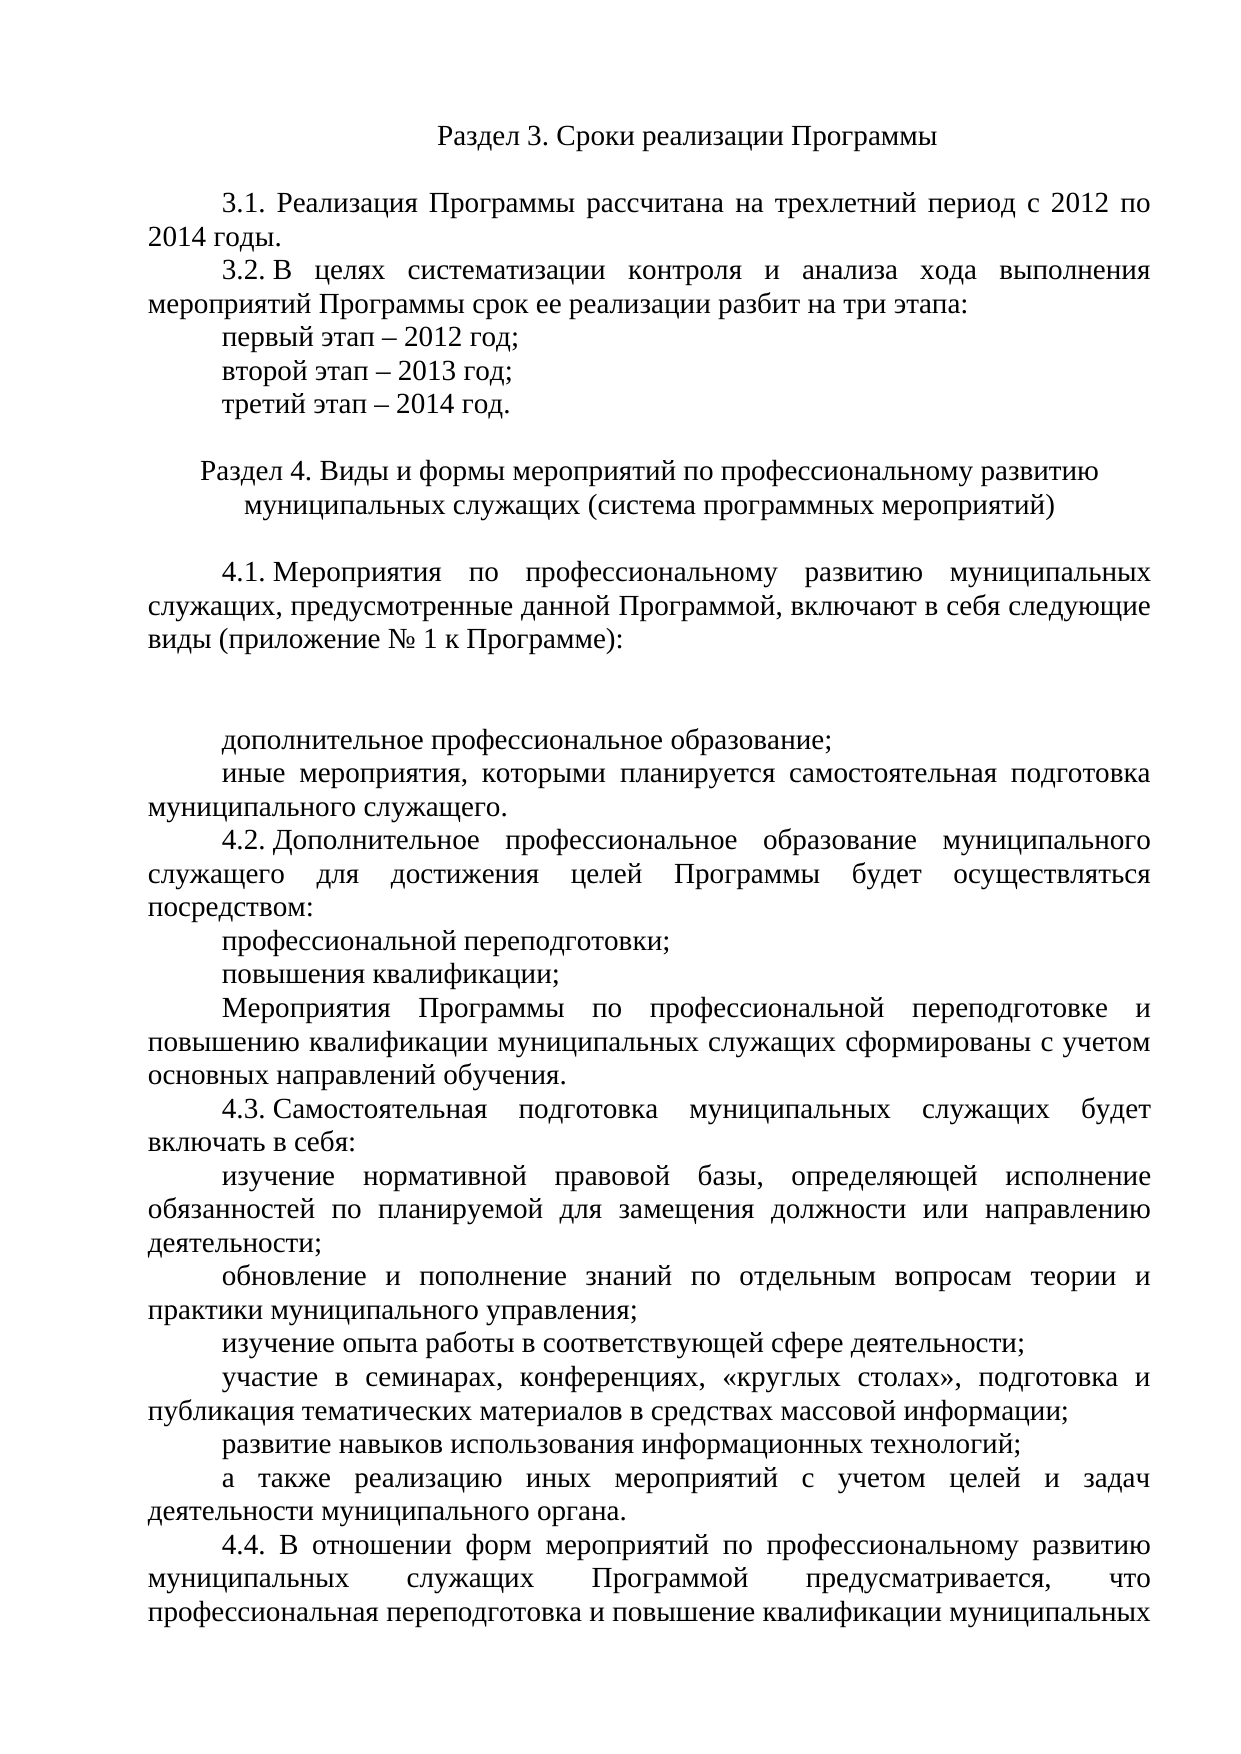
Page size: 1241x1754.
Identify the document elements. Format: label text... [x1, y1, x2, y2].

text иные мероприятия, которыми планируется самостоятельная подготовка муниципального служащего. [148, 755, 1152, 822]
text первый этап – 2012 год; [148, 319, 1152, 353]
text изучение опыта работы в соответствующей сфере деятельности; [148, 1326, 1152, 1359]
text 4.3. Самостоятельная подготовка муниципальных служащих будет включать в себя: [148, 1091, 1152, 1158]
text Раздел 3. Сроки реализации Программы [148, 118, 1152, 152]
text Раздел 4. Виды и формы мероприятий по профессиональному развитию муниципальных служащих (система программных мероприятий) [148, 453, 1152, 521]
text третий этап – 2014 год. [148, 386, 1152, 420]
text профессиональной переподготовки; [148, 923, 1152, 957]
text Мероприятия Программы по профессиональной переподготовке и повышению квалификации муниципальных служащих сформированы с учетом основных направлений обучения. [148, 990, 1152, 1091]
text изучение нормативной правовой базы, определяющей исполнение обязанностей по планируемой для замещения должности или направлению деятельности; [148, 1158, 1152, 1258]
text 3.2. В целях систематизации контроля и анализа хода выполнения мероприятий Программы срок ее реализации разбит на три этапа: [148, 252, 1152, 319]
text обновление и пополнение знаний по отдельным вопросам теории и практики муниципального управления; [148, 1258, 1152, 1326]
text повышения квалификации; [148, 957, 1152, 990]
text а также реализацию иных мероприятий с учетом целей и задач деятельности муниципального органа. [148, 1460, 1152, 1527]
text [148, 1527, 1152, 1627]
text 4.1. Мероприятия по профессиональному развитию муниципальных служащих, предусмотренные данной Программой, включают в себя следующие виды (приложение № 1 к Программе): [148, 554, 1152, 655]
text 4.2. Дополнительное профессиональное образование муниципального служащего для достижения целей Программы будет осуществляться посредством: [148, 822, 1152, 923]
text второй этап – 2013 год; [148, 353, 1152, 386]
text участие в семинарах, конференциях, «круглых столах», подготовка и публикация тематических материалов в средствах массовой информации; [148, 1359, 1152, 1426]
text развитие навыков использования информационных технологий; [148, 1426, 1152, 1460]
text дополнительное профессиональное образование; [148, 722, 1152, 755]
text 3.1. Реализация Программы рассчитана на трехлетний период с 2012 по 2014 годы. [148, 185, 1152, 252]
